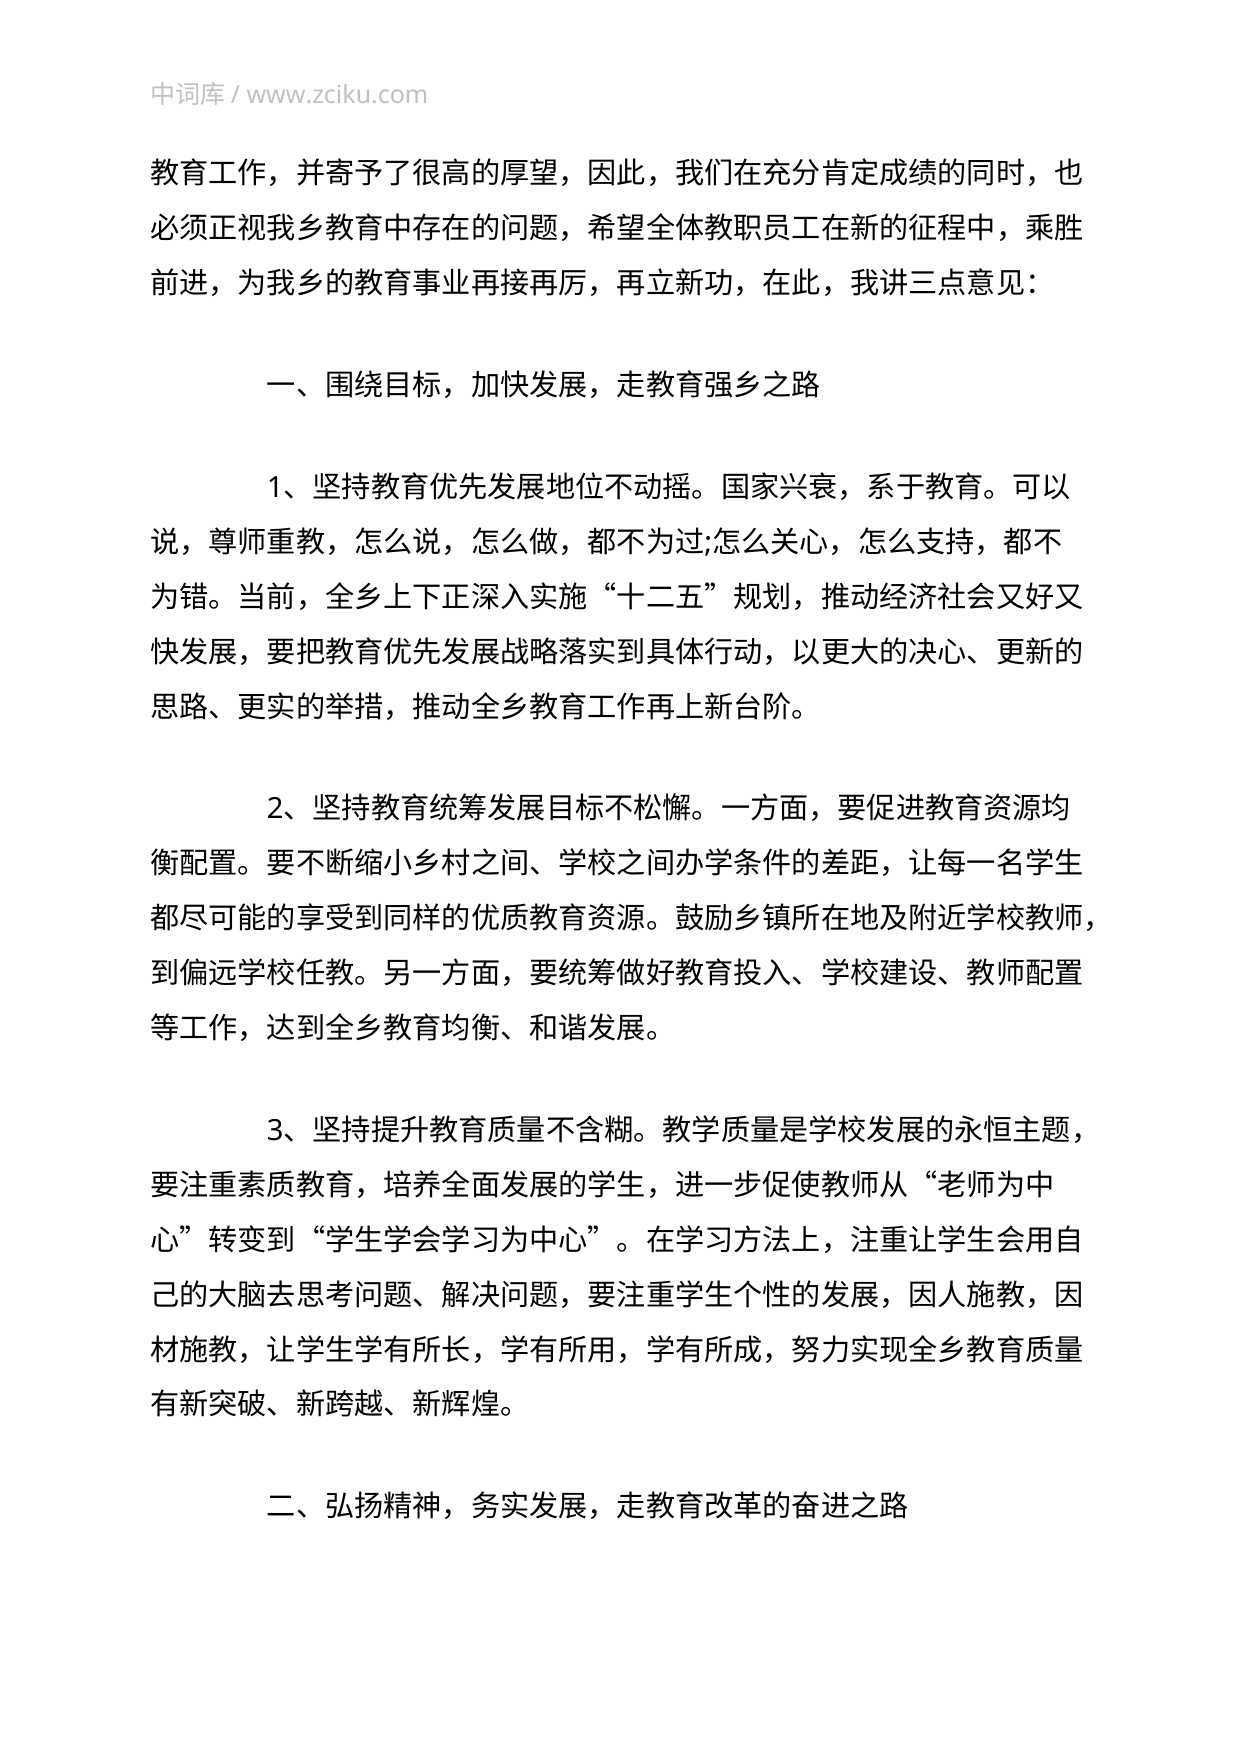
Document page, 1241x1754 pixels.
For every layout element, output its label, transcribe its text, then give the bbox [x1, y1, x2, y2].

text 1、坚持教育优先发展地位不动摇。国家兴衰，系于教育。可以说，尊师重教，怎么说，怎么做，都不为过;怎么关心，怎么支持，都不为错。当前，全乡上下正深入实施“十二五”规划，推动经济社会又好又快发展，要把教育优先发展战略落实到具体行动，以更大的决心、更新的思路、更实的举措，推动全乡教育工作再上新台阶。 [150, 463, 1090, 725]
text 2、坚持教育统筹发展目标不松懈。一方面，要促进教育资源均衡配置。要不断缩小乡村之间、学校之间办学条件的差距，让每一名学生都尽可能的享受到同样的优质教育资源。鼓励乡镇所在地及附近学校教师，到偏远学校任教。另一方面，要统筹做好教育投入、学校建设、教师配置等工作，达到全乡教育均衡、和谐发展。 [150, 785, 1090, 1047]
text 3、坚持提升教育质量不含糊。教学质量是学校发展的永恒主题，要注重素质教育，培养全面发展的学生，进一步促使教师从“老师为中心”转变到“学生学会学习为中心”。在学习方法上，注重让学生会用自己的大脑去思考问题、解决问题，要注重学生个性的发展，因人施教，因材施教，让学生学有所长，学有所用，学有所成，努力实现全乡教育质量有新突破、新跨越、新辉煌。 [150, 1106, 1090, 1423]
text 一、围绕目标，加快发展，走教育强乡之路 [150, 362, 1090, 404]
text 二、弘扬精神，务实发展，走教育改革的奋进之路 [150, 1483, 1090, 1525]
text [150, 150, 1090, 302]
